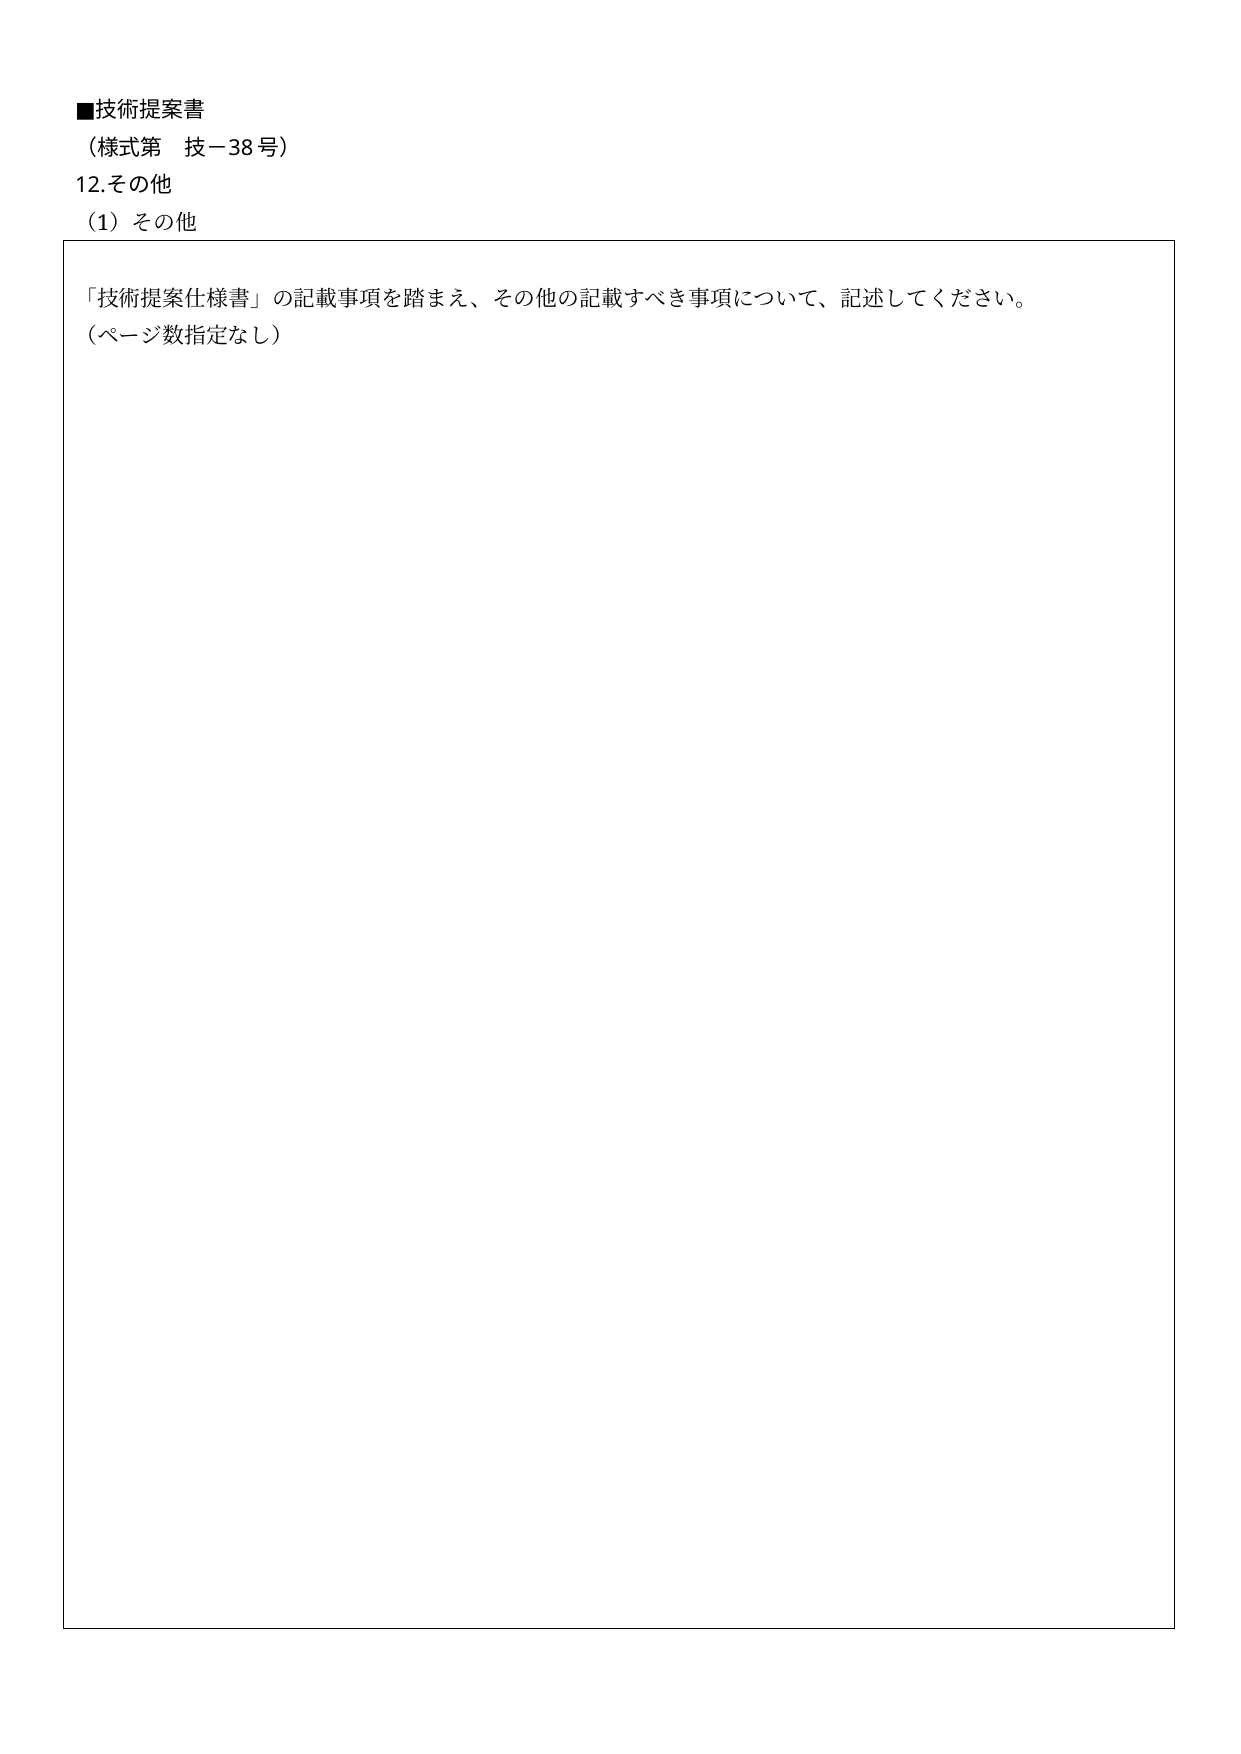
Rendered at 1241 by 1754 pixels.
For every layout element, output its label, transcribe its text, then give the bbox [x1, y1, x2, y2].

text ■技術提案書 [75, 89, 1165, 127]
text （1）その他 [75, 202, 1165, 239]
text 12.その他 [75, 164, 1165, 202]
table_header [64, 241, 1174, 1628]
text （様式第 技－38号） [75, 127, 1165, 164]
